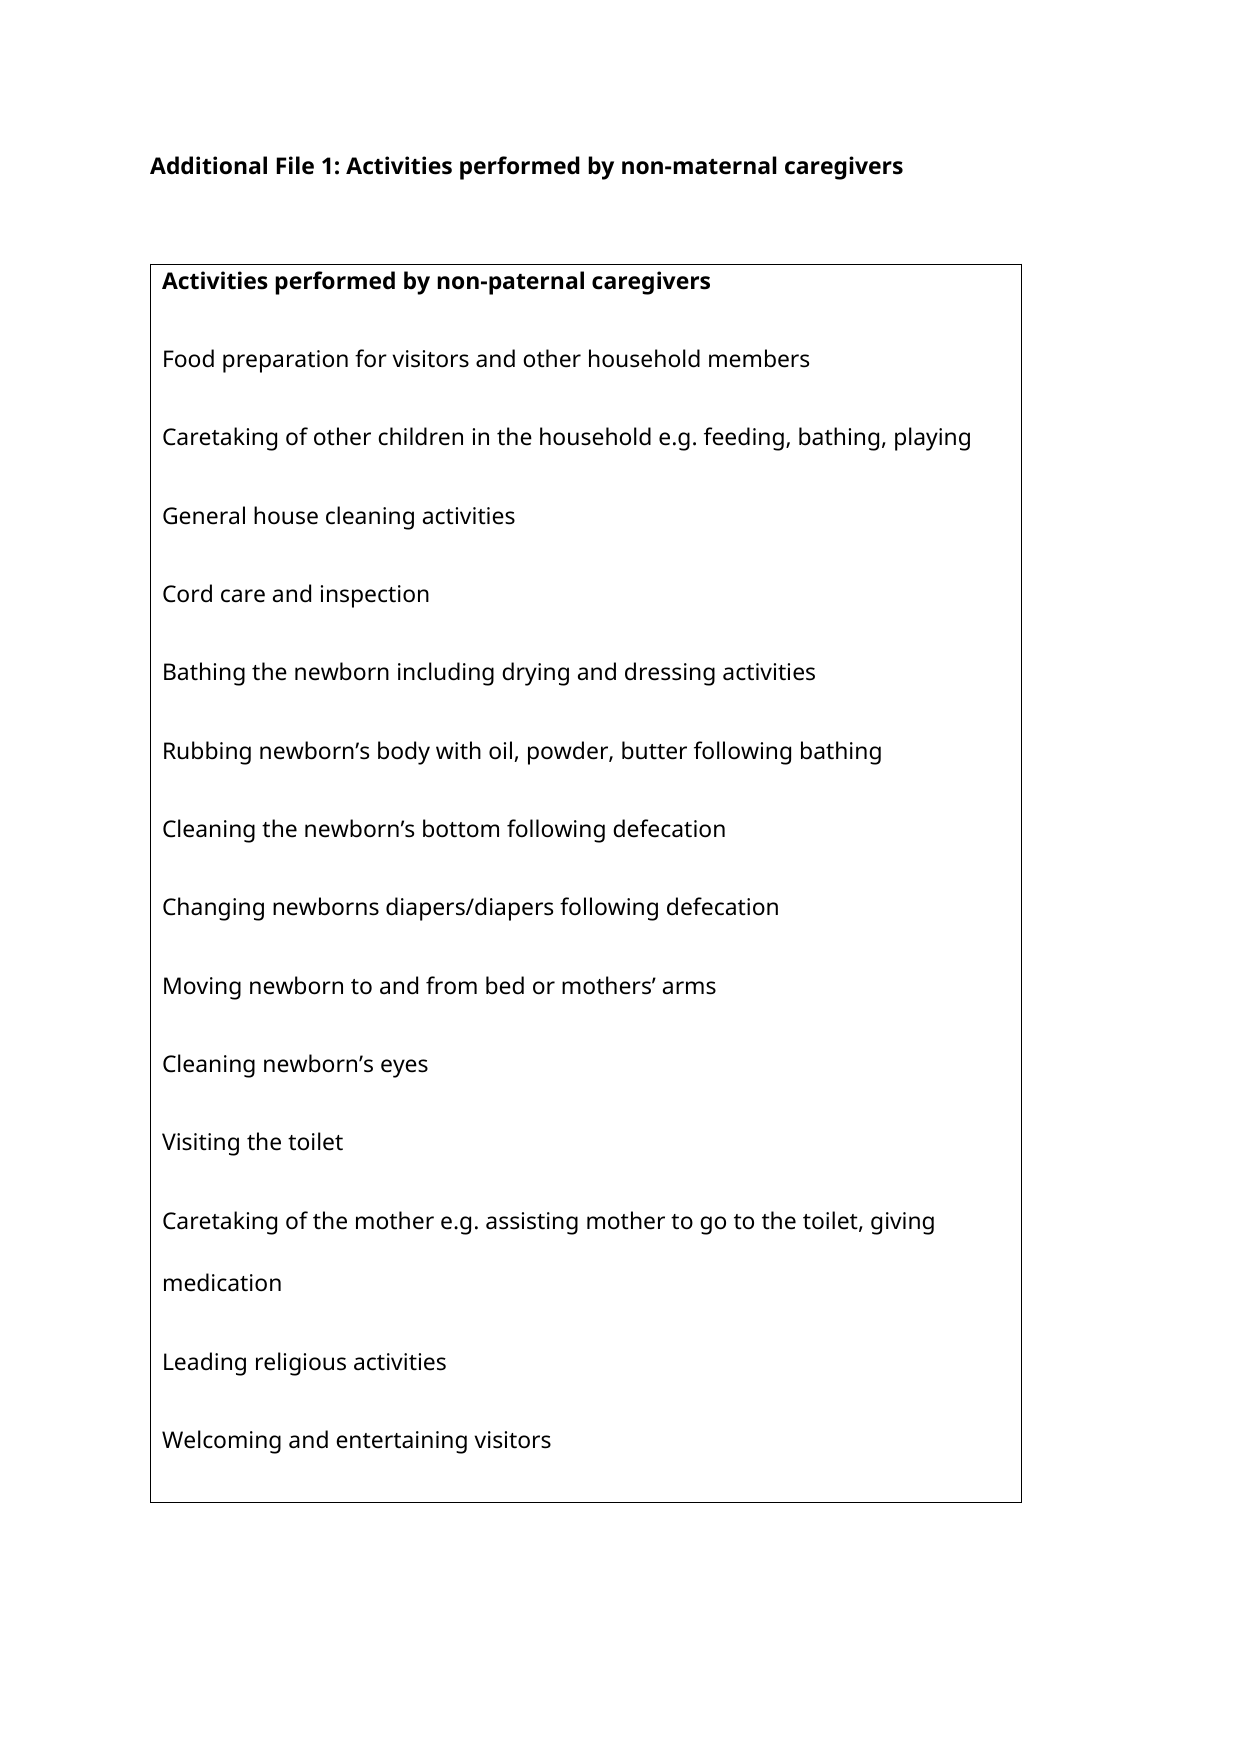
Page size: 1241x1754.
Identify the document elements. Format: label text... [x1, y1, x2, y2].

table_cell Cleaning newborn’s eyes [151, 1048, 1021, 1126]
table_cell Changing newborns diapers/diapers following defecation [151, 891, 1021, 969]
table_cell Bathing the newborn including drying and dressing activities [151, 656, 1021, 734]
table_cell Food preparation for visitors and other household members [151, 343, 1021, 421]
table_cell Rubbing newborn’s body with oil, powder, butter following bathing [151, 735, 1021, 813]
table_cell Visiting the toilet [151, 1126, 1021, 1204]
table_cell Welcoming and entertaining visitors [151, 1424, 1021, 1502]
table_cell Caretaking of other children in the household e.g. feeding, bathing, playing [151, 421, 1021, 499]
table_cell Moving newborn to and from bed or mothers’ arms [151, 970, 1021, 1048]
table_cell Cleaning the newborn’s bottom following defecation [151, 813, 1021, 891]
table_cell General house cleaning activities [151, 500, 1021, 578]
text Additional File 1: Activities performed by non-maternal caregivers [150, 150, 1090, 181]
table_header Activities performed by non-paternal caregivers [151, 265, 1021, 343]
table_cell Cord care and inspection [151, 578, 1021, 656]
table_cell Caretaking of the mother e.g. assisting mother to go to the toilet, giving medication [151, 1205, 1021, 1345]
table_cell Leading religious activities [151, 1345, 1021, 1424]
